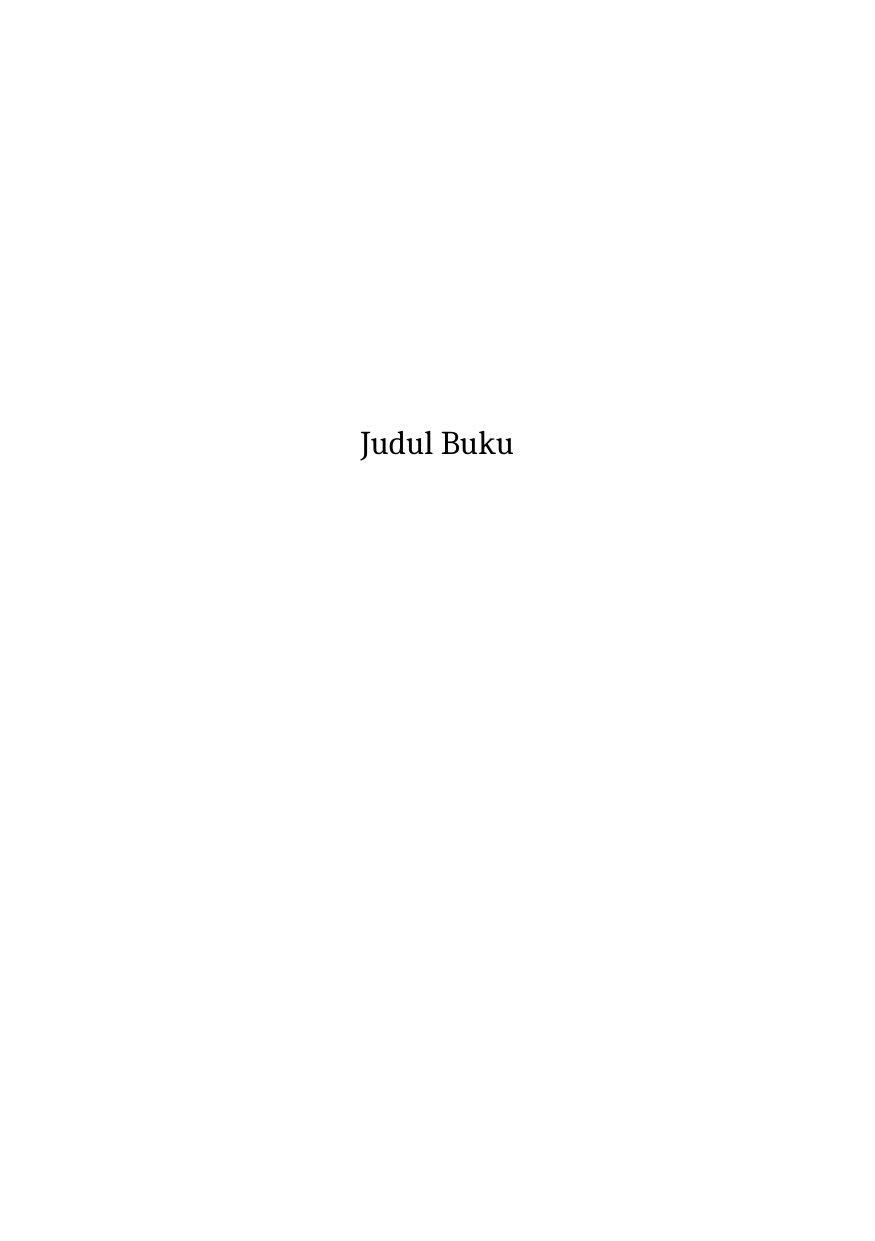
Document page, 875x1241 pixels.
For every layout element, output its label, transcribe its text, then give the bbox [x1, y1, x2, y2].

text Judul Buku [136, 425, 738, 463]
